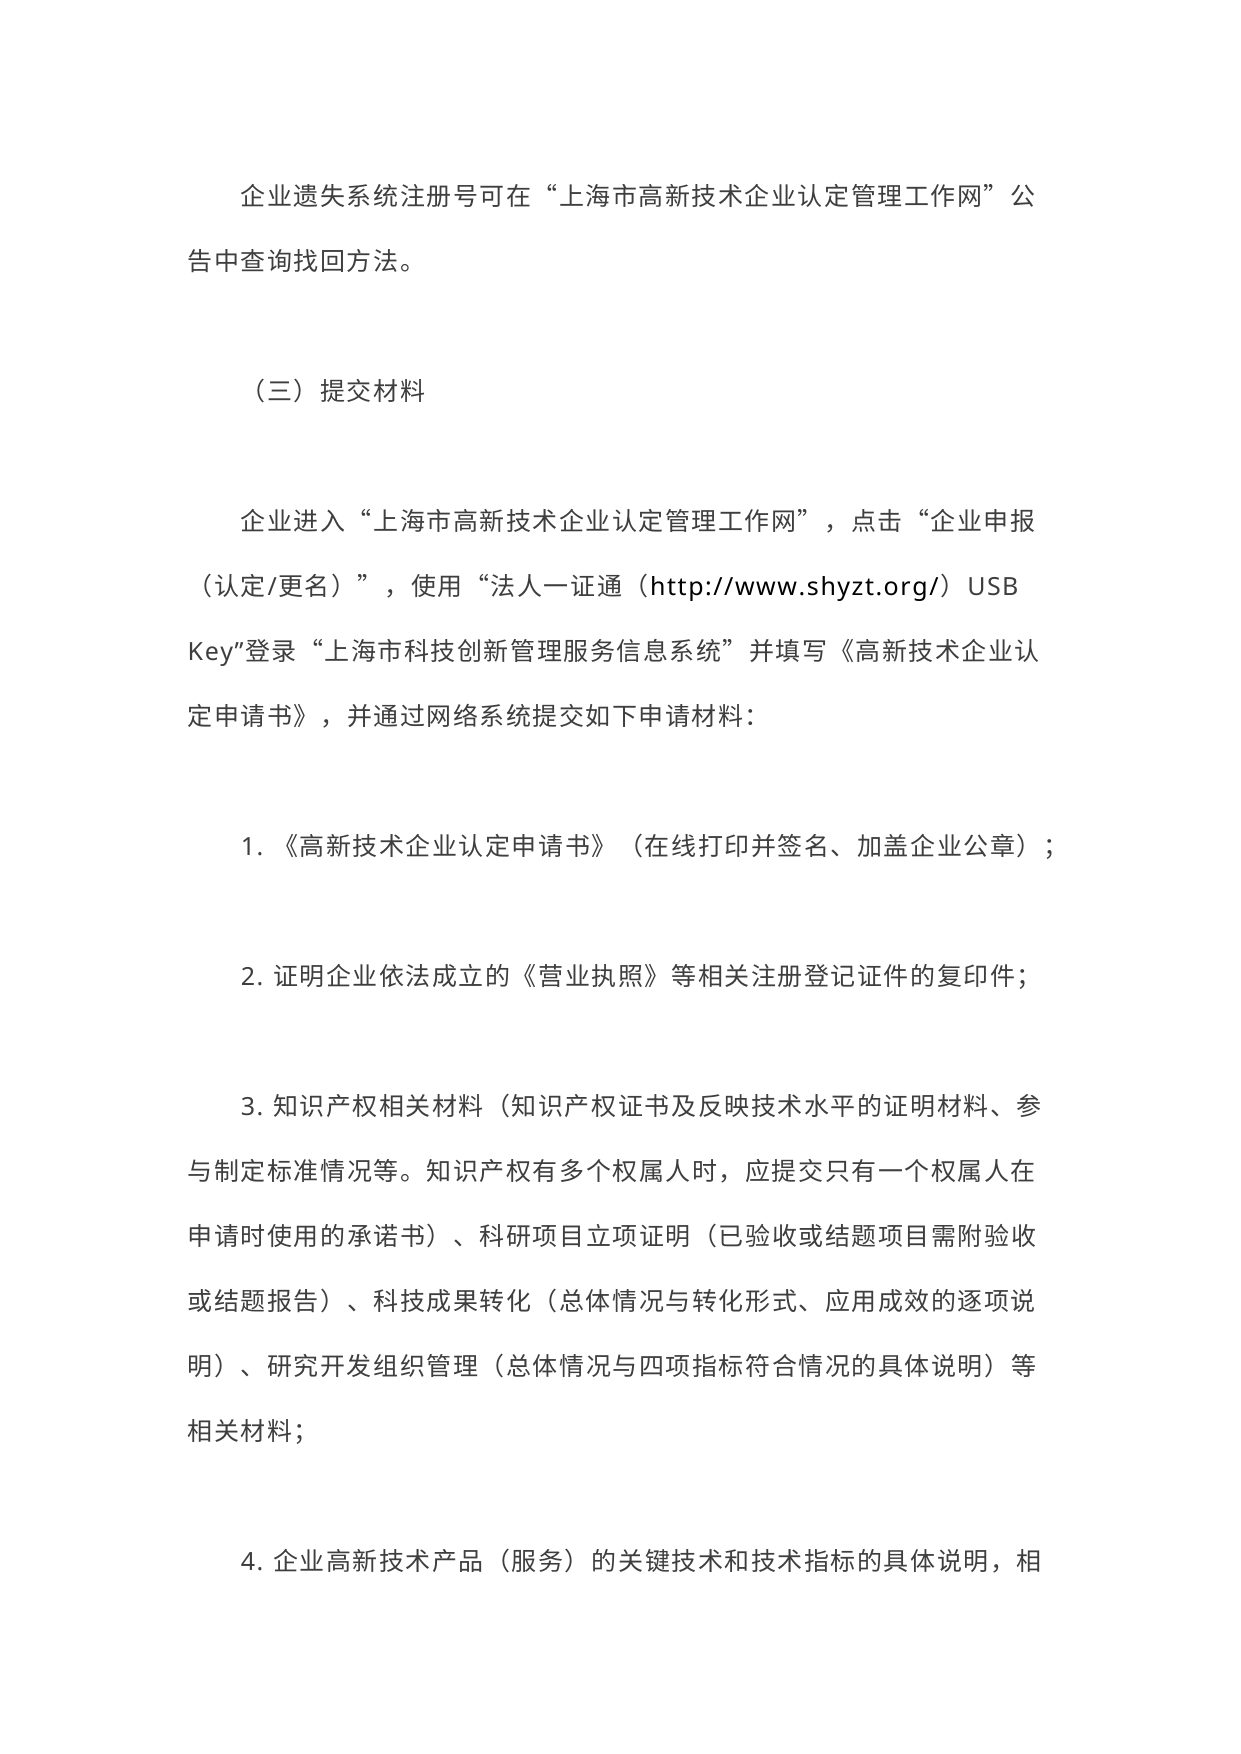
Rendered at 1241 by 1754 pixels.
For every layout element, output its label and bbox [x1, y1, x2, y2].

text [187, 162, 1053, 1592]
